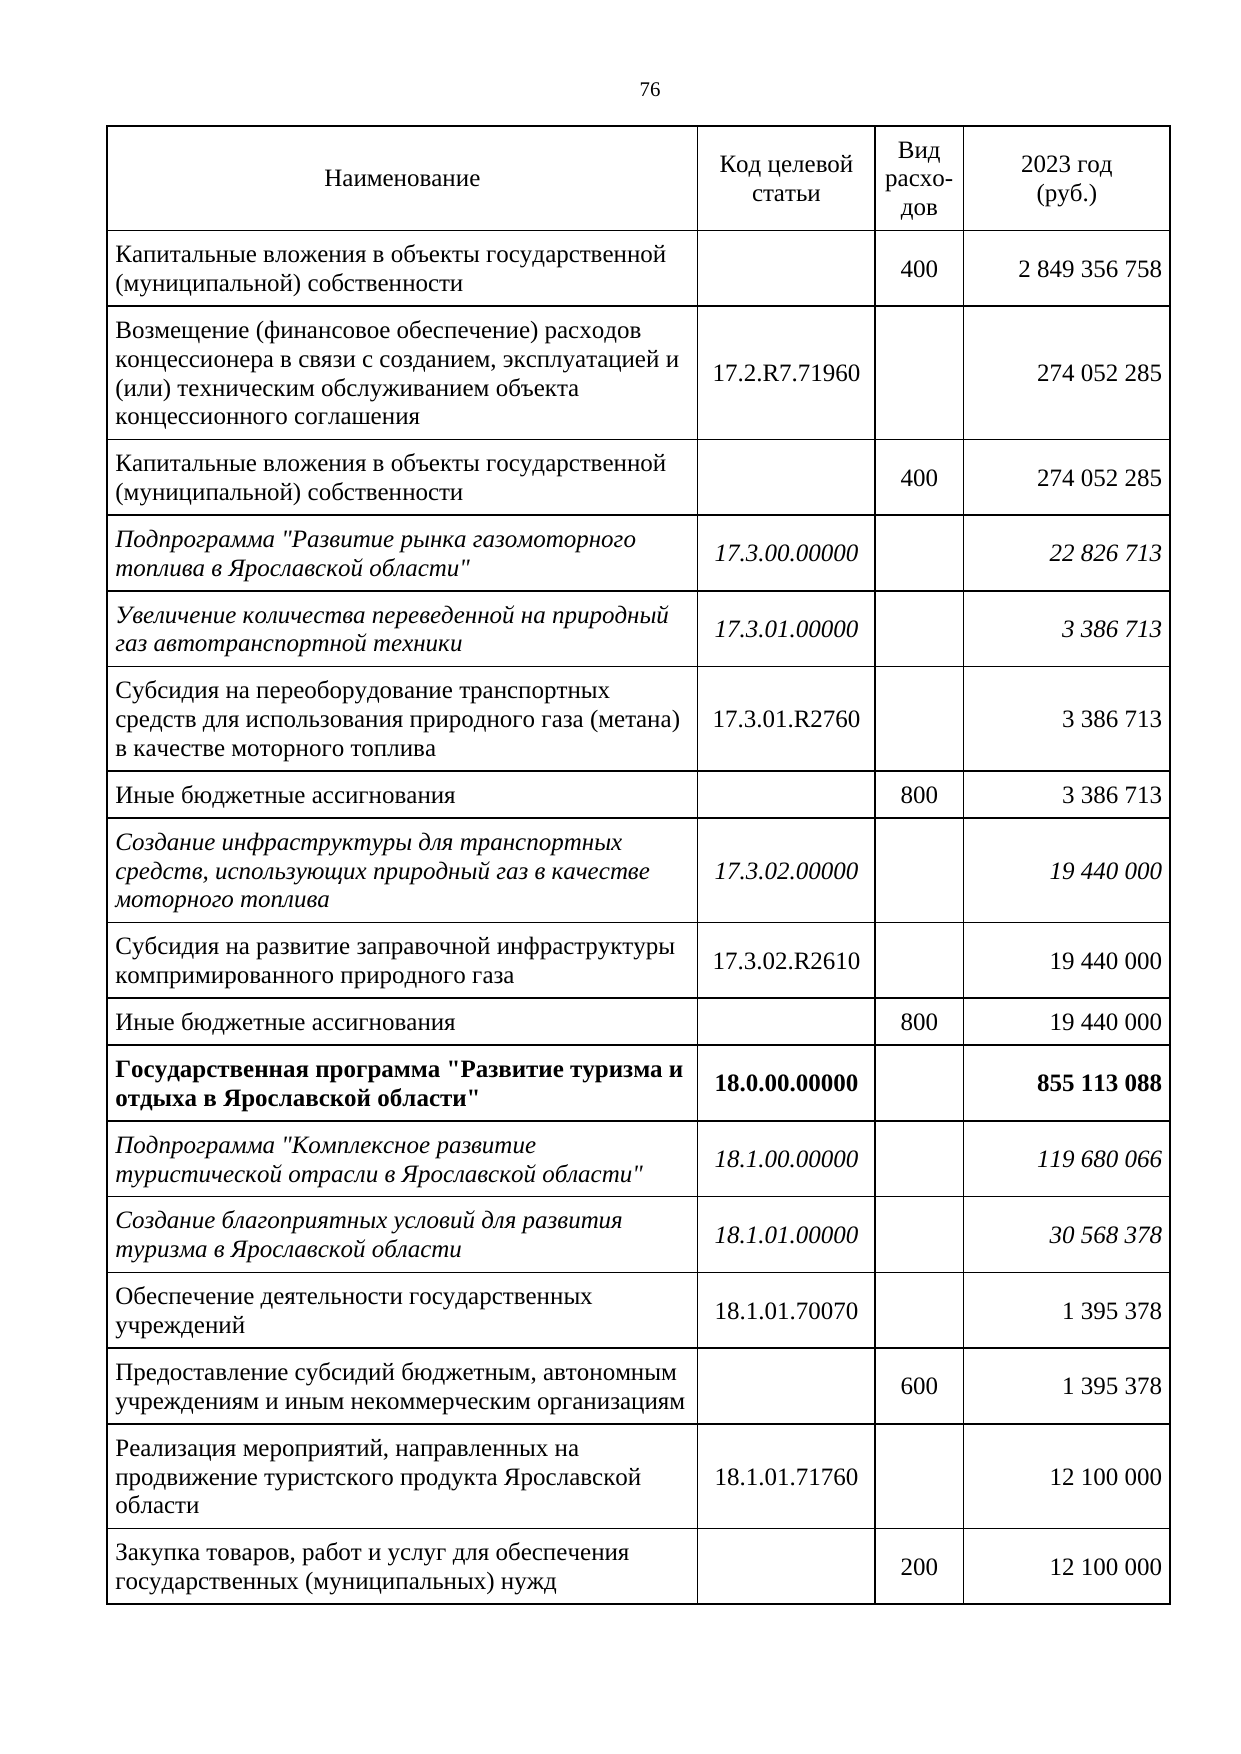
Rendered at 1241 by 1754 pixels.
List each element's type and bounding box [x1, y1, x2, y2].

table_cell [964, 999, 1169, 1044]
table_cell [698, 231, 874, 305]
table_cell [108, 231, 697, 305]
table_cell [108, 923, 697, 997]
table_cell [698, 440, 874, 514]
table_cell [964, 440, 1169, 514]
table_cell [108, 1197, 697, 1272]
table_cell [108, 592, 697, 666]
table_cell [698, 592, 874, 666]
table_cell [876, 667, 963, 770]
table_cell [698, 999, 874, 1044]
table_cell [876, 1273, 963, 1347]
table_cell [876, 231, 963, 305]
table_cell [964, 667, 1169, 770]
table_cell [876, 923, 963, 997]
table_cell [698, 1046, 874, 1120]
table_header [964, 127, 1169, 229]
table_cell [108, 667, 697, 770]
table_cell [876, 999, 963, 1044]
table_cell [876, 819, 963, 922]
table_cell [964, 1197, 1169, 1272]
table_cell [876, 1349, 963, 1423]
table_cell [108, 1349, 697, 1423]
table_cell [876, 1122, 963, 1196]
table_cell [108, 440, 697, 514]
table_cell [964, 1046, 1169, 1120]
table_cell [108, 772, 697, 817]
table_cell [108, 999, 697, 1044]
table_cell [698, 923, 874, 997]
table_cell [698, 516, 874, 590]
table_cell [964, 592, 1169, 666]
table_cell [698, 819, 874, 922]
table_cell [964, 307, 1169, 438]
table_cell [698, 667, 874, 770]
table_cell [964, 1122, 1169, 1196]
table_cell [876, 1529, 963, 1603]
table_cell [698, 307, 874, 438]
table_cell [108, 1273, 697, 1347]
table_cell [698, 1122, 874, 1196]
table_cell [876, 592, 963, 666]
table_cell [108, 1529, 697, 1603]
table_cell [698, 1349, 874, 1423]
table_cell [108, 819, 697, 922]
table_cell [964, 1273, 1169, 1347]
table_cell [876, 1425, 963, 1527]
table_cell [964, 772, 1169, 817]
table_header [108, 127, 697, 229]
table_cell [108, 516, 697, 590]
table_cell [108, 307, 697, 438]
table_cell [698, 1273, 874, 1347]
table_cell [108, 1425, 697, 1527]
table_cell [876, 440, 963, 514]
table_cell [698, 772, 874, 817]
table_header [876, 127, 963, 229]
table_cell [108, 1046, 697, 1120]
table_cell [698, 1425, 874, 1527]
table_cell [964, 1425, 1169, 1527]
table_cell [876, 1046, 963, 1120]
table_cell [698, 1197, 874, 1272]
table_header [698, 127, 874, 229]
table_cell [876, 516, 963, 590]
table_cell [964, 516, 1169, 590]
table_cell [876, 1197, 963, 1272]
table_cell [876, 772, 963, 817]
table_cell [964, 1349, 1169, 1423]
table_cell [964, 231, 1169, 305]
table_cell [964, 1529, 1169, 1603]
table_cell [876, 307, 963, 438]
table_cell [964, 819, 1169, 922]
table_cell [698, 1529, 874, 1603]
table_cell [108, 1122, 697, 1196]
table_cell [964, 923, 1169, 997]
